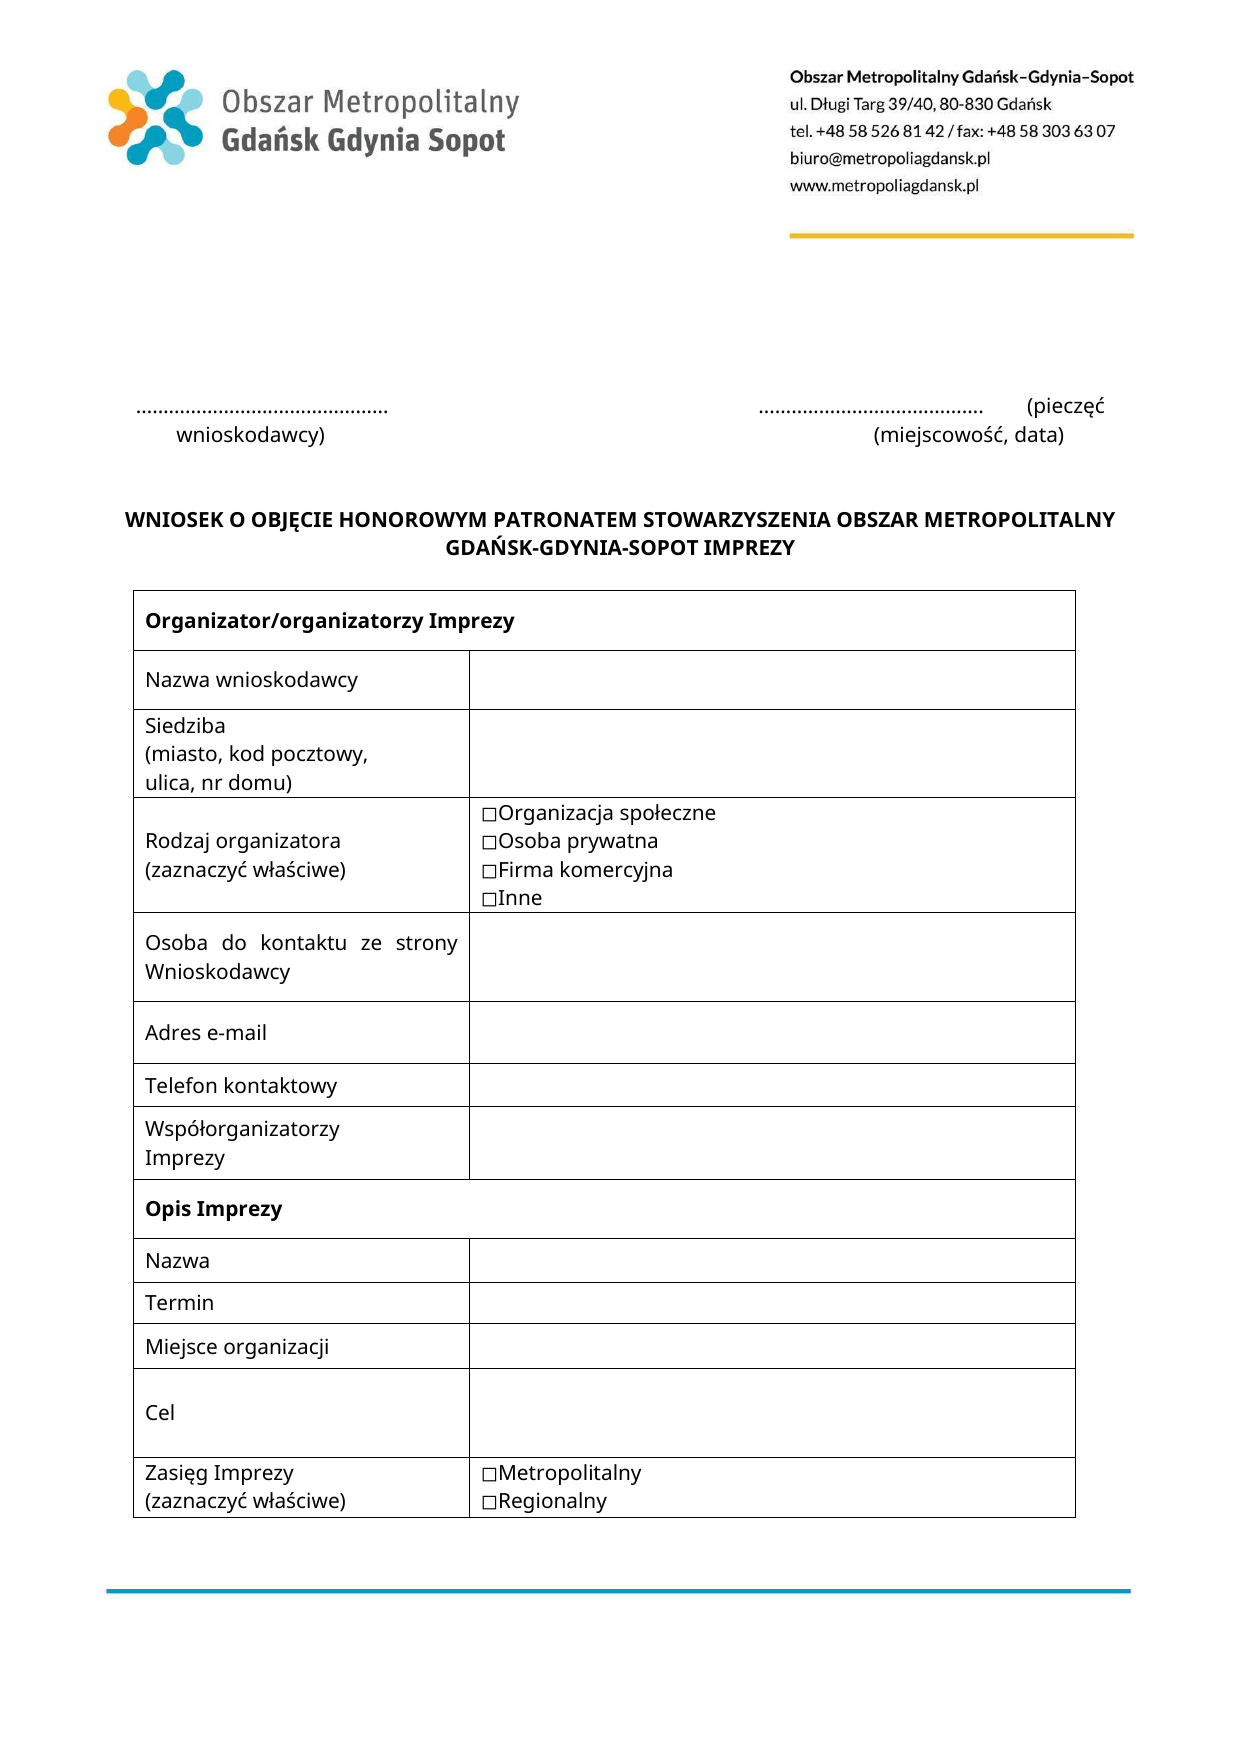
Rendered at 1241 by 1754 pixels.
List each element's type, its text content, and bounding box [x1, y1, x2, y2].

table_cell Telefon kontaktowy [134, 1064, 469, 1106]
table_cell [470, 1283, 1075, 1323]
text …………………….………………… ……..………………..…………. (pieczęć wnioskodawcy) (miejscowość, data) [106, 391, 1134, 448]
picture [0, 1589, 1237, 1754]
table_cell Nazwa wnioskodawcy [134, 651, 469, 708]
table_cell Miejsce organizacji [134, 1324, 469, 1368]
picture [2, 0, 1240, 242]
table_header Organizator/organizatorzy Imprezy [134, 591, 1075, 649]
table_cell [470, 913, 1075, 1001]
table_cell Zasięg Imprezy (zaznaczyć właściwe) [134, 1458, 469, 1517]
table_cell ◻Metropolitalny ◻Regionalny ◻Ogólnopolski ◻Międzynarodowy [470, 1458, 1075, 1517]
table_cell Opis Imprezy [134, 1180, 1075, 1238]
table_cell Cel [134, 1369, 469, 1457]
table_cell Nazwa [134, 1239, 469, 1282]
table_cell [470, 651, 1075, 708]
table_cell Współorganizatorzy Imprezy [134, 1107, 469, 1179]
table_cell [470, 1002, 1075, 1063]
table_cell [470, 1239, 1075, 1282]
table_cell [470, 1324, 1075, 1368]
table_cell [470, 1107, 1075, 1179]
table_cell Siedziba (miasto, kod pocztowy, ulica, nr domu) [134, 710, 469, 797]
table_cell [470, 1064, 1075, 1106]
table_cell [470, 710, 1075, 797]
table_cell Adres e-mail [134, 1002, 469, 1063]
text WNIOSEK O OBJĘCIE HONOROWYM PATRONATEM STOWARZYSZENIA OBSZAR METROPOLITALNY GDAŃSK-GDYNIA-SOPOT IMPREZY [106, 505, 1134, 562]
table_cell ◻Organizacja społeczne ◻Osoba prywatna ◻Firma komercyjna ◻Inne [470, 798, 1075, 912]
table_cell Osoba do kontaktu ze strony Wnioskodawcy [134, 913, 469, 1001]
table_cell [470, 1369, 1075, 1457]
table_cell Termin [134, 1283, 469, 1323]
table_cell Rodzaj organizatora (zaznaczyć właściwe) [134, 798, 469, 912]
